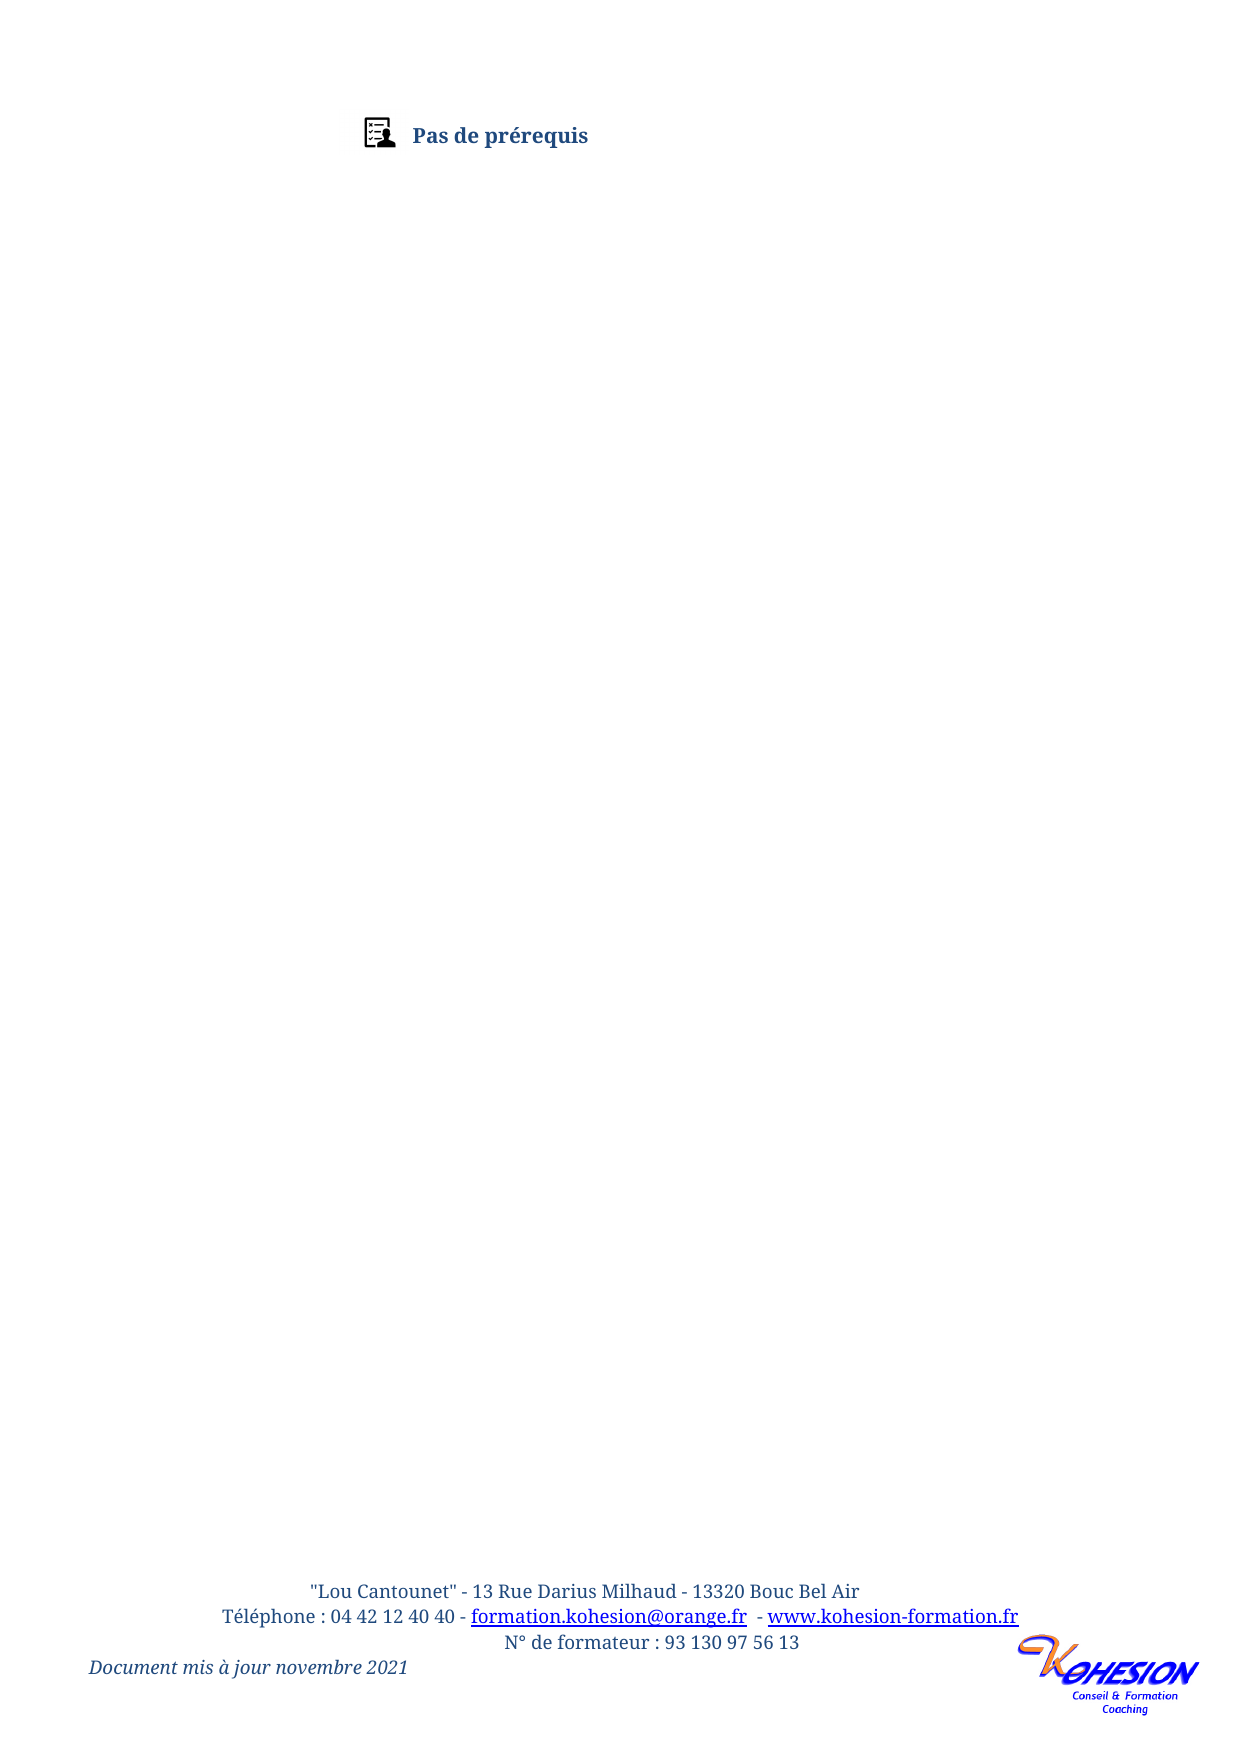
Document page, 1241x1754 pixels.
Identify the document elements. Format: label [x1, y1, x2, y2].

picture [1017, 1634, 1200, 1731]
picture [339, 109, 409, 155]
